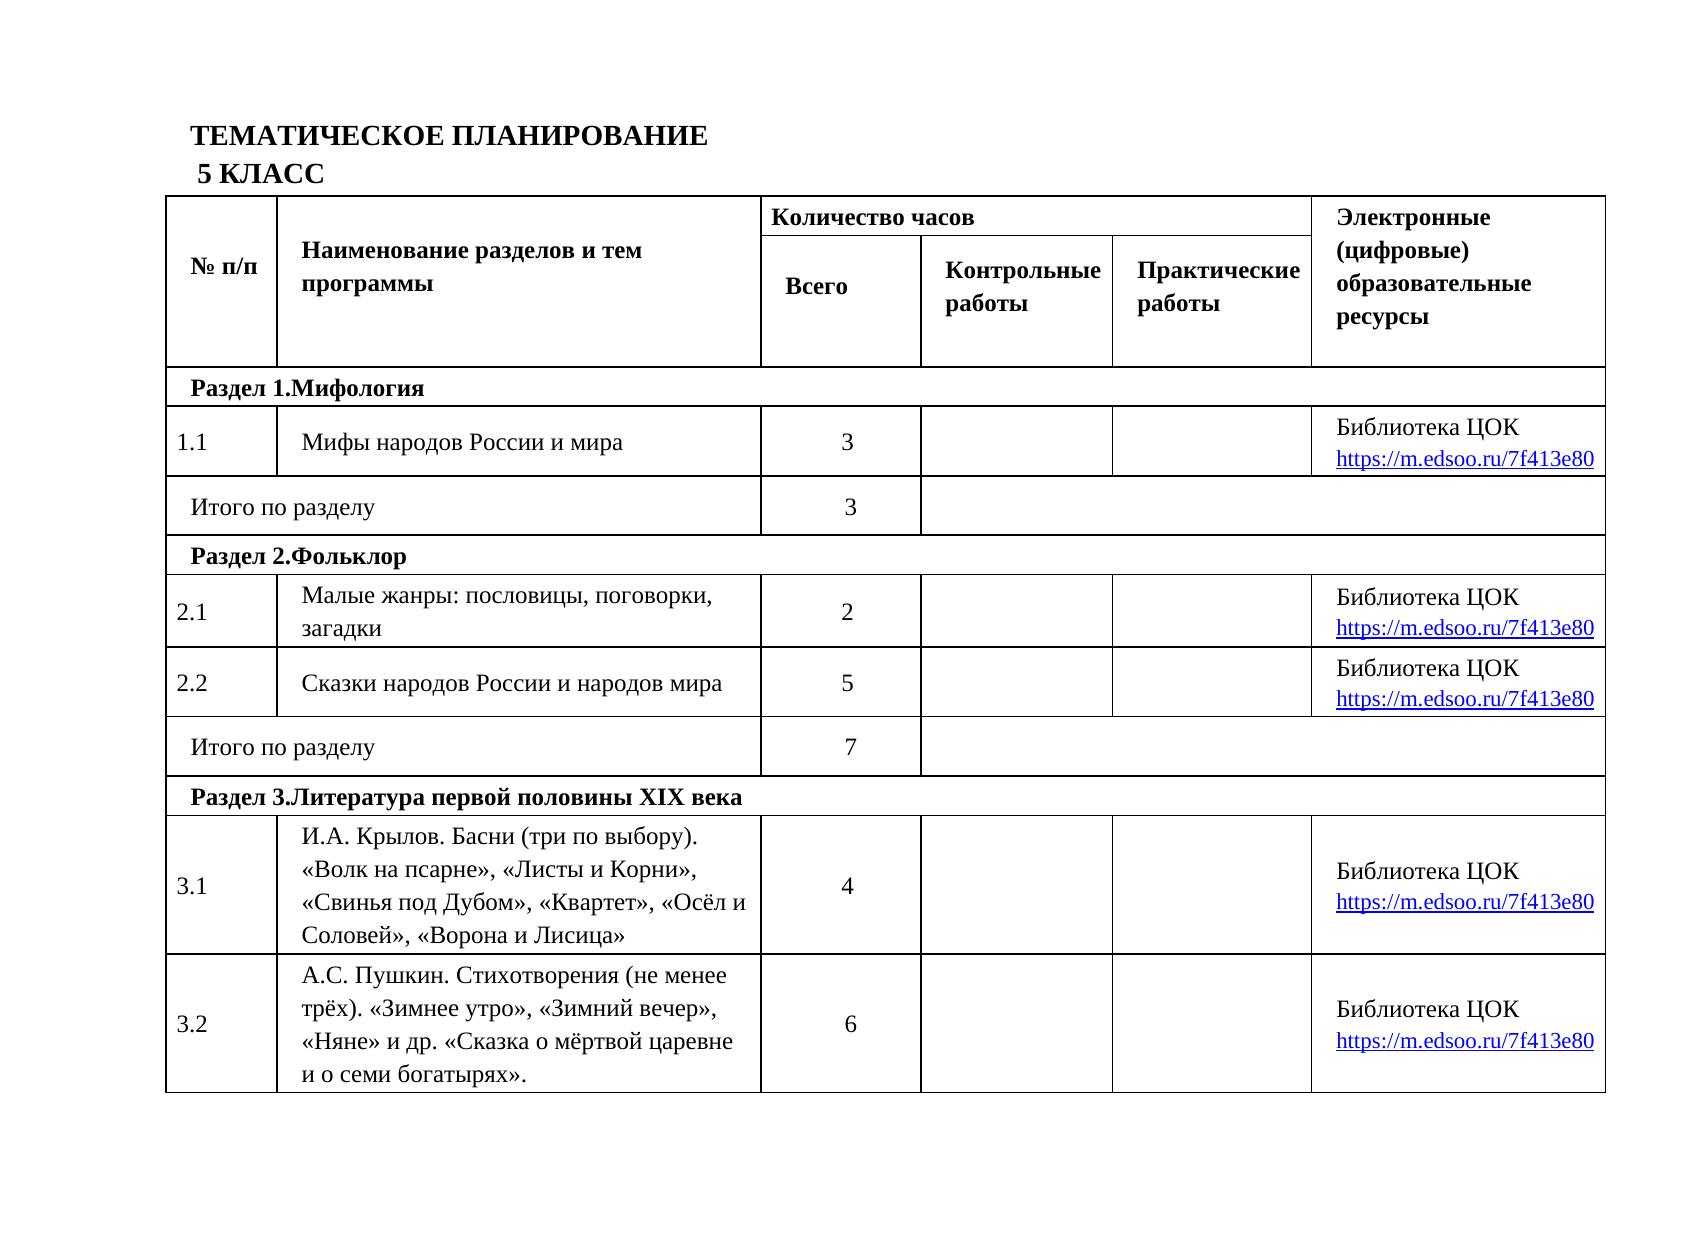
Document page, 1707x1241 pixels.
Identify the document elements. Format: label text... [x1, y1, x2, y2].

table_header Наименование разделов и тем программы [278, 197, 760, 366]
table_cell 3.2 [167, 955, 276, 1091]
table_cell [1113, 955, 1311, 1091]
table_cell [922, 407, 1112, 475]
text 5 КЛАСС [190, 157, 1618, 190]
table_cell [922, 717, 1605, 775]
table_cell Раздел 2.Фольклор [167, 536, 1605, 574]
table_cell 2.2 [167, 648, 276, 716]
table_cell Итого по разделу [167, 717, 760, 775]
table_cell Раздел 1.Мифология [167, 368, 1605, 405]
table_cell Итого по разделу [167, 477, 760, 534]
table_cell 2 [762, 575, 920, 646]
table_cell Всего [762, 236, 920, 366]
table_cell [1113, 407, 1311, 475]
table_cell Малые жанры: пословицы, поговорки, загадки [278, 575, 760, 646]
table_cell [1113, 816, 1311, 953]
table_header Электронные (цифровые) образовательные ресурсы [1312, 197, 1605, 366]
table_cell Библиотека ЦОК https://m.edsoo.ru/7f413e80 [1312, 816, 1605, 953]
table_cell 5 [762, 648, 920, 716]
table_cell 3 [762, 407, 920, 475]
table_header № п/п [167, 197, 276, 366]
table_cell Мифы народов России и мира [278, 407, 760, 475]
table_cell Библиотека ЦОК https://m.edsoo.ru/7f413e80 [1312, 407, 1605, 475]
table_cell 3 [762, 477, 920, 534]
table_cell [922, 955, 1112, 1091]
table_cell Библиотека ЦОК https://m.edsoo.ru/7f413e80 [1312, 575, 1605, 646]
table_cell 2.1 [167, 575, 276, 646]
table_cell А.С. Пушкин. Стихотворения (не менее трёх). «Зимнее утро», «Зимний вечер», «Няне» и др. «Сказка о мёртвой царевне и о семи богатырях». [278, 955, 760, 1091]
table_cell Раздел 3.Литература первой половины XIX века [167, 777, 1605, 814]
table_cell [922, 477, 1605, 534]
table_cell [922, 575, 1112, 646]
table_cell 7 [762, 717, 920, 775]
table_cell [1113, 648, 1311, 716]
table_cell 4 [762, 816, 920, 953]
table_cell Контрольные работы [922, 236, 1112, 366]
table_cell 6 [762, 955, 920, 1091]
table_cell 1.1 [167, 407, 276, 475]
table_cell И.А. Крылов. Басни (три по выбору). «Волк на псарне», «Листы и Корни», «Свинья под Дубом», «Квартет», «Осёл и Соловей», «Ворона и Лисица» [278, 816, 760, 953]
table_header Количество часов [762, 197, 1311, 234]
table_cell 3.1 [167, 816, 276, 953]
table_cell [1113, 575, 1311, 646]
text ТЕМАТИЧЕСКОЕ ПЛАНИРОВАНИЕ [190, 118, 1618, 152]
table_cell [922, 648, 1112, 716]
table_cell Библиотека ЦОК https://m.edsoo.ru/7f413e80 [1312, 648, 1605, 716]
table_cell Сказки народов России и народов мира [278, 648, 760, 716]
table_cell [922, 816, 1112, 953]
table_cell Практические работы [1113, 236, 1311, 366]
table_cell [1312, 955, 1605, 1091]
